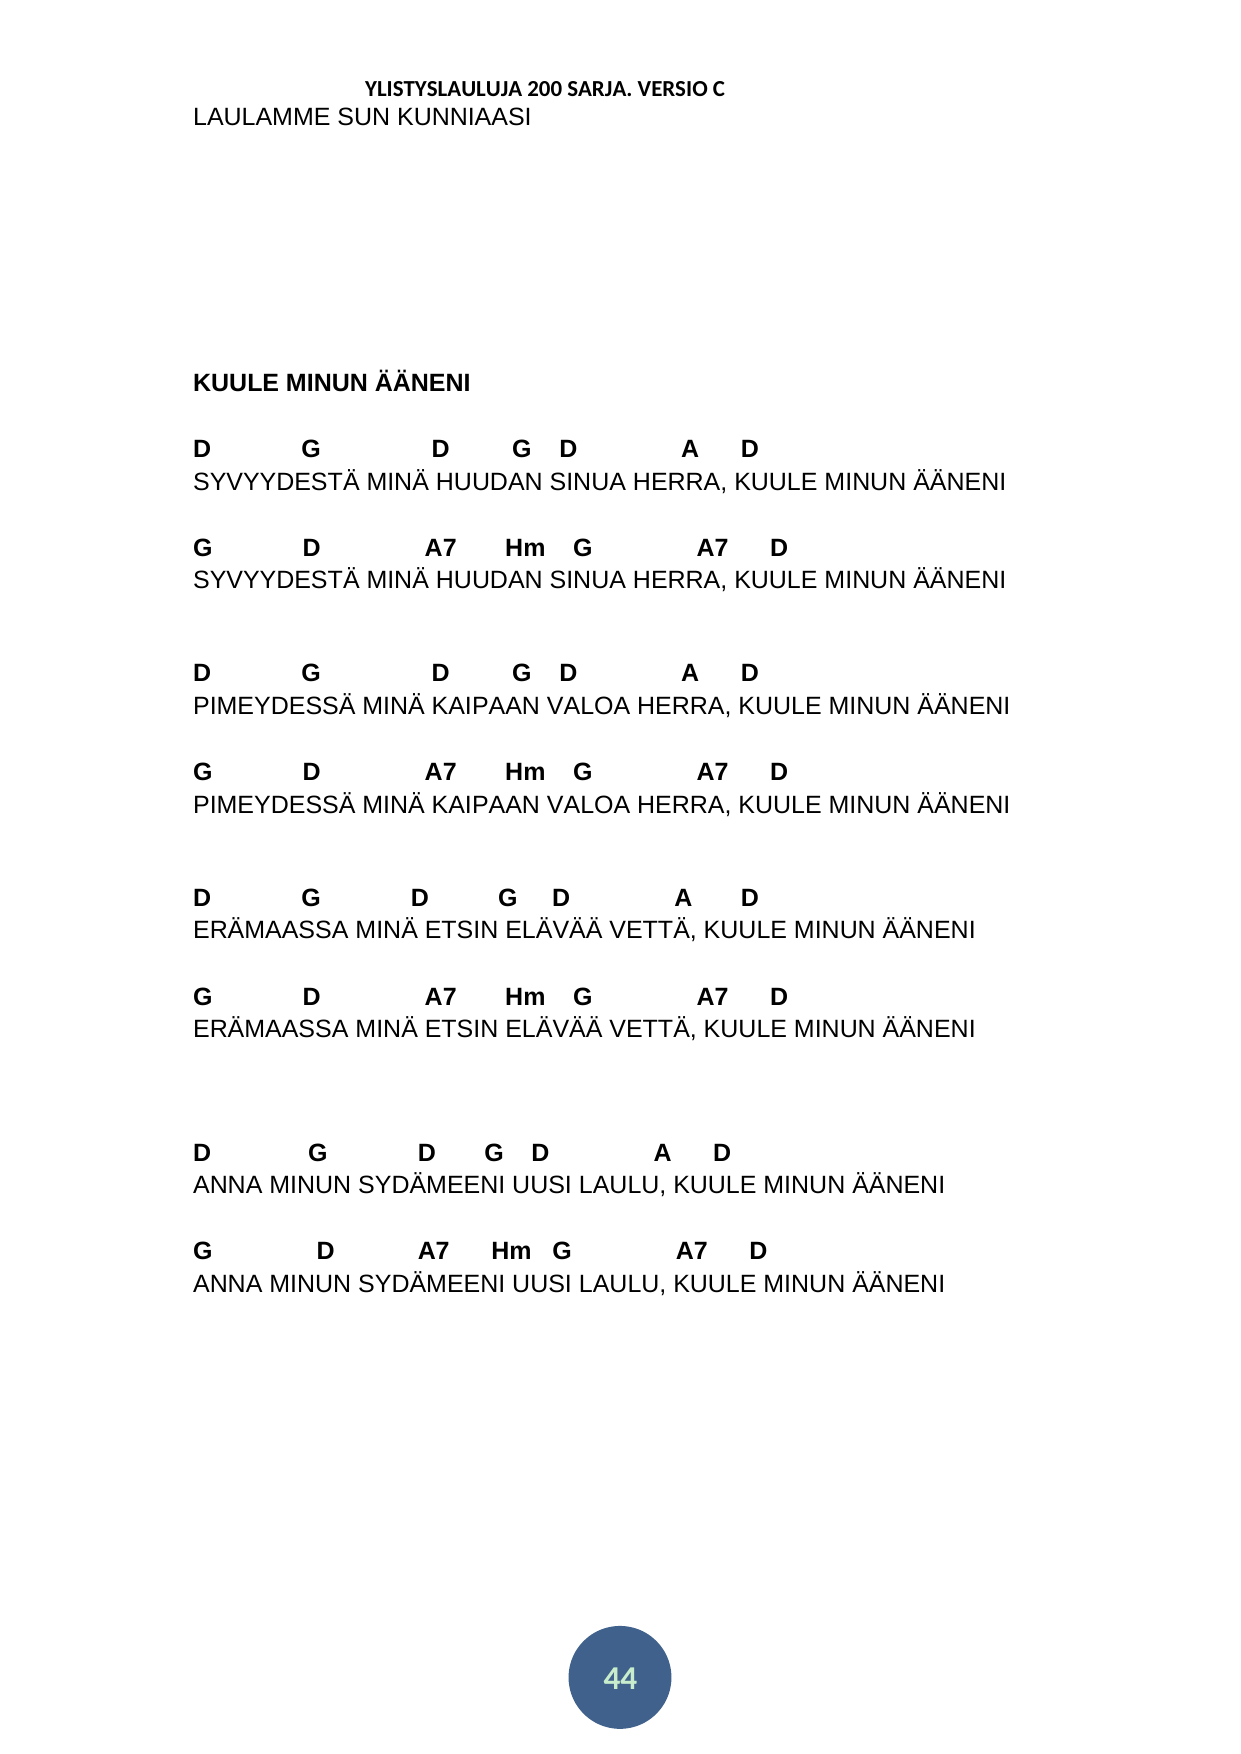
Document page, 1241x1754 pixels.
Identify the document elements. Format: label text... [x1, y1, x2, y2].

text D G D G D A D [193, 658, 1165, 687]
text D G D G D A D [193, 883, 1165, 911]
text D G D G D A D [193, 434, 1165, 463]
text KUULE MINUN ÄÄNENI [193, 368, 1165, 396]
text G D A7 Hm G A7 D [193, 533, 1165, 561]
text G D A7 Hm G A7 D [193, 1236, 1165, 1265]
text SYVYYDESTÄ MINÄ HUUDAN SINUA HERRA, KUULE MINUN ÄÄNENI [193, 565, 1165, 594]
text ANNA MINUN SYDÄMEENI UUSI LAULU, KUULE MINUN ÄÄNENI [193, 1269, 1165, 1298]
text G D A7 Hm G A7 D [193, 981, 1165, 1010]
text G D A7 Hm G A7 D [193, 757, 1165, 786]
text D G D G D A D [193, 1138, 1165, 1167]
text PIMEYDESSÄ MINÄ KAIPAAN VALOA HERRA, KUULE MINUN ÄÄNENI [193, 691, 1165, 720]
text ANNA MINUN SYDÄMEENI UUSI LAULU, KUULE MINUN ÄÄNENI [193, 1171, 1165, 1199]
text PIMEYDESSÄ MINÄ KAIPAAN VALOA HERRA, KUULE MINUN ÄÄNENI [193, 789, 1165, 818]
text ERÄMAASSA MINÄ ETSIN ELÄVÄÄ VETTÄ, KUULE MINUN ÄÄNENI [193, 1014, 1165, 1043]
text LAULAMME SUN KUNNIAASI [193, 102, 1165, 131]
text SYVYYDESTÄ MINÄ HUUDAN SINUA HERRA, KUULE MINUN ÄÄNENI [193, 467, 1165, 496]
text ERÄMAASSA MINÄ ETSIN ELÄVÄÄ VETTÄ, KUULE MINUN ÄÄNENI [193, 915, 1165, 944]
